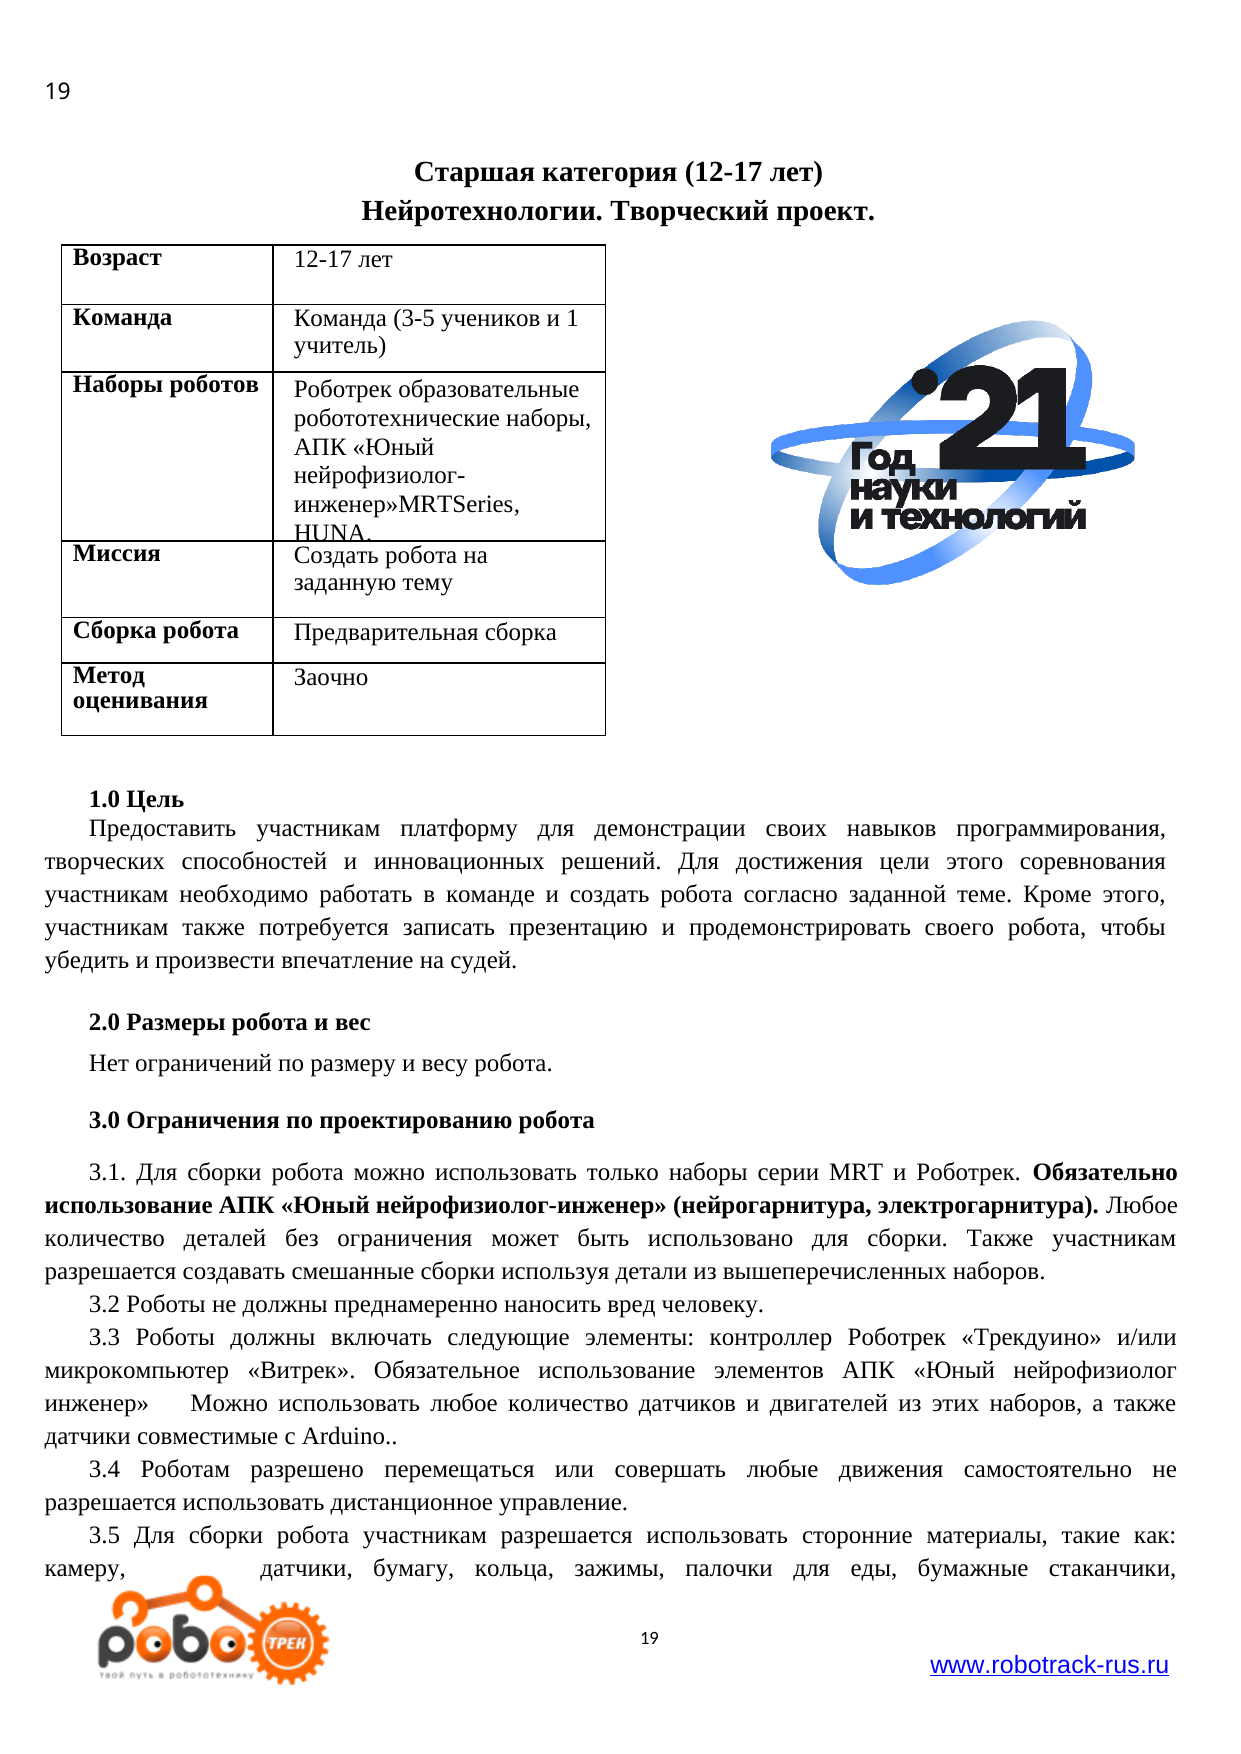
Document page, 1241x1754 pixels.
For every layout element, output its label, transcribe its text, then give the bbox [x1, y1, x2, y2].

text Предоставить участникам платформу для демонстрации своих навыков программирования, творческих способностей и инновационных решений. Для достижения цели этого соревнования участникам необходимо работать в команде и создать робота согласно заданной теме. Кроме этого, участникам также потребуется записать презентацию и продемонстрировать своего робота, чтобы убедить и произвести впечатление на судей. [44, 813, 1167, 974]
picture [745, 245, 1160, 660]
text 1.0 Цель [44, 784, 1128, 813]
list Старшая категория (12-17 лет) [44, 154, 1192, 188]
table_header Возраст [62, 246, 272, 303]
table_cell Сборка робота [62, 618, 272, 662]
list Нейротехнологии. Творческий проект. [44, 193, 1192, 226]
text 3.1. Для сборки робота можно использовать только наборы серии MRT и Роботрек. Обязательно использование АПК «Юный нейрофизиолог-инженер» (нейрогарнитура, электрогарнитура). Любое количество деталей без ограничения может быть использовано для сборки. Также участникам разрешается создавать смешанные сборки используя детали из вышеперечисленных наборов. [44, 1157, 1178, 1285]
text 3.4 Роботам разрешено перемещаться или совершать любые движения самостоятельно не разрешается использовать дистанционное управление. [44, 1454, 1178, 1516]
text 3.3 Роботы должны включать следующие элементы: контроллер Роботрек «Трекдуино» и/или микрокомпьютер «Витрек». Обязательное использование элементов АПК «Юный нейрофизиолог инженер» Можно использовать любое количество датчиков и двигателей из этих наборов, а также датчики совместимые с Arduino.. [44, 1322, 1178, 1450]
table_cell Команда (3-5 учеников и 1 учитель) [274, 305, 605, 371]
table_cell Роботрек образовательные робототехнические наборы, АПК «Юный нейрофизиолог-инженер»MRTSeries, HUNA, [274, 373, 605, 540]
table_cell Метод оценивания [62, 664, 272, 735]
table_cell Команда [62, 305, 272, 371]
table_cell Предварительная сборка [274, 618, 605, 662]
table_cell Создать робота на заданную тему [274, 542, 605, 617]
text Нет ограничений по размеру и весу робота. [44, 1048, 1212, 1077]
table_cell Миссия [62, 542, 272, 617]
picture [91, 1575, 338, 1692]
text 3.2 Роботы не должны преднамеренно наносить вред человеку. [44, 1289, 1178, 1318]
table_cell Заочно [274, 664, 605, 735]
text 2.0 Размеры робота и вес [44, 1007, 1212, 1035]
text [44, 1520, 1178, 1582]
text 3.0 Ограничения по проектированию робота [44, 1105, 1128, 1134]
table_cell Наборы роботов [62, 373, 272, 540]
table_header 12-17 лет [274, 246, 605, 303]
